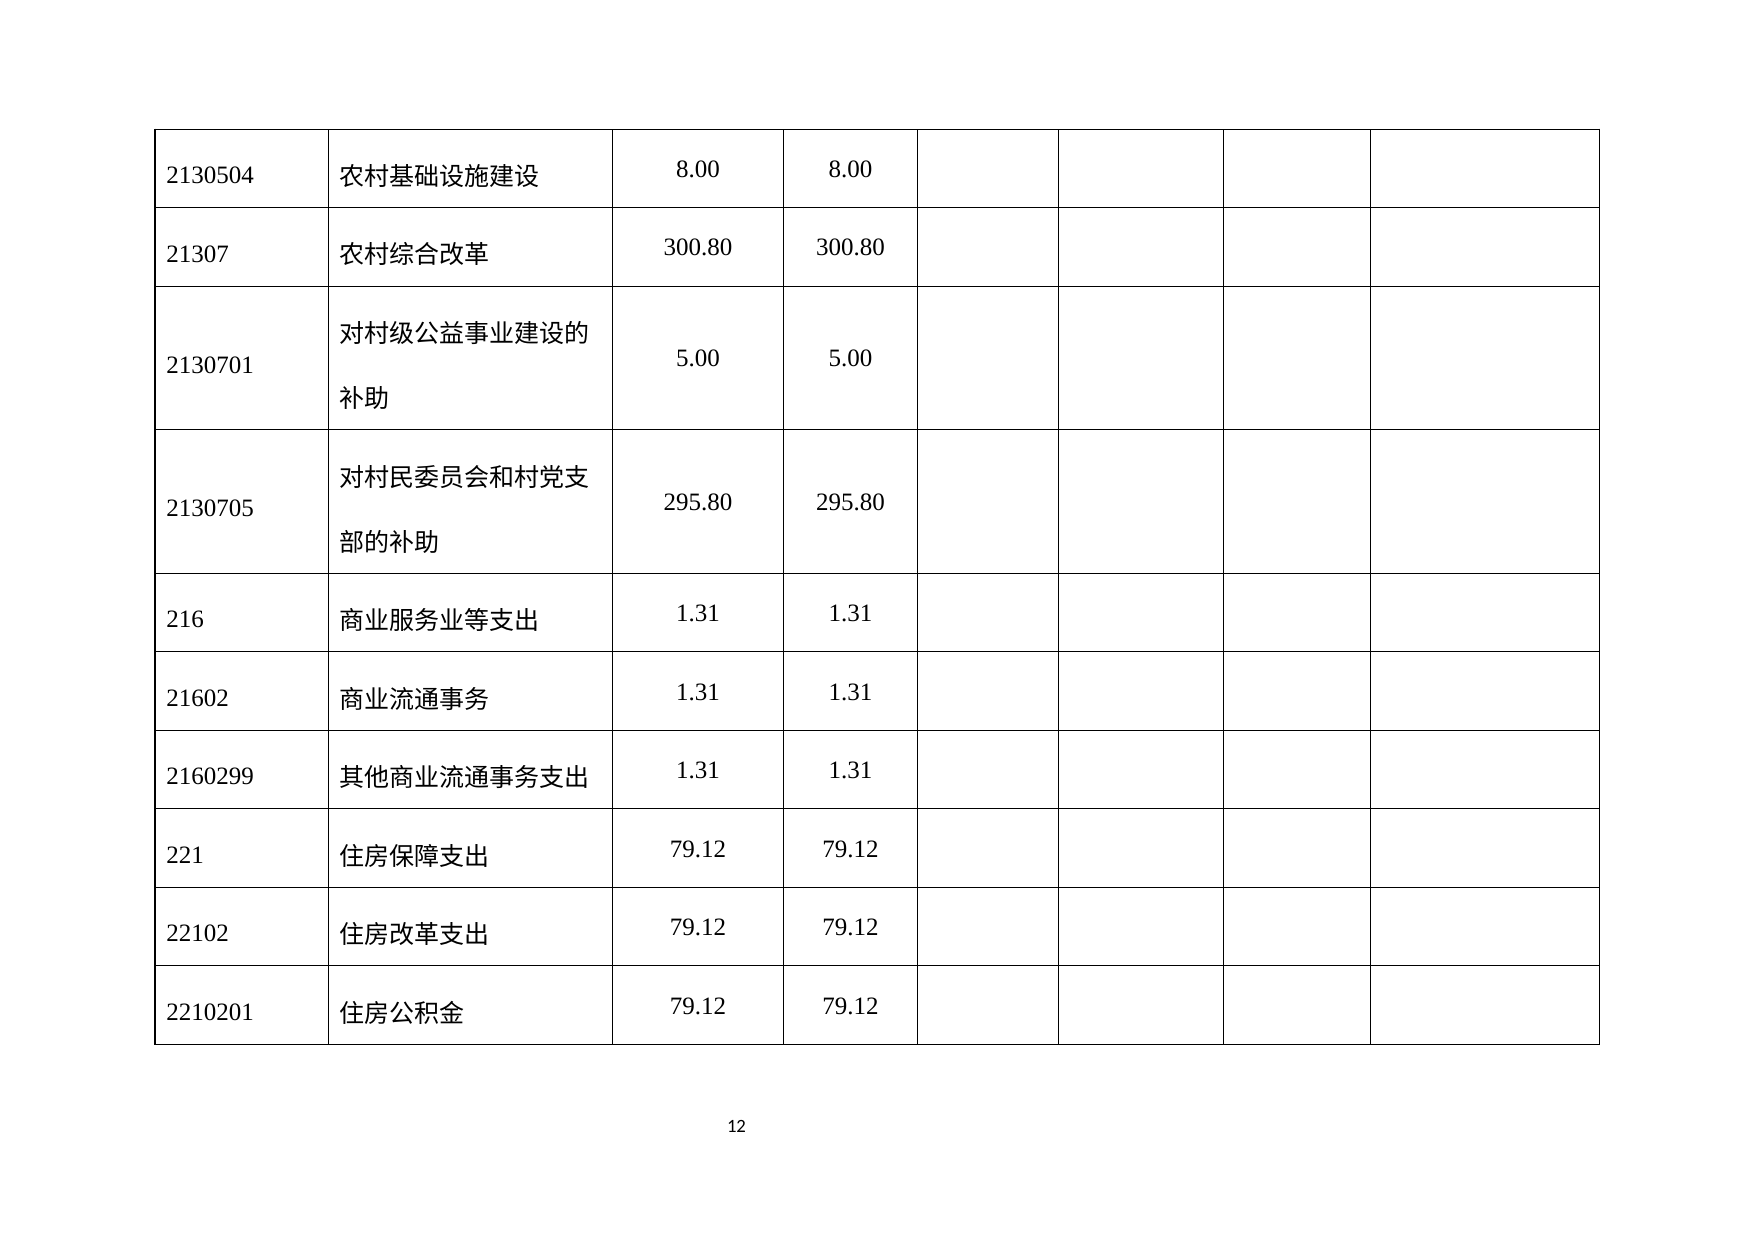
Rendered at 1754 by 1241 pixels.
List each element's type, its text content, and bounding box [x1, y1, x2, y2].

table_cell [1224, 430, 1370, 573]
table_cell [1224, 966, 1370, 1044]
table_cell 1.31 [784, 574, 917, 651]
table_cell 79.12 [784, 809, 917, 887]
table_cell [1371, 966, 1599, 1044]
table_cell [1059, 652, 1223, 730]
table_cell 5.00 [784, 287, 917, 429]
table_cell 对村级公益事业建设的补助 [329, 287, 612, 429]
table_cell 79.12 [613, 888, 783, 965]
table_cell 295.80 [613, 430, 783, 573]
table_cell [918, 574, 1058, 651]
table_cell [918, 966, 1058, 1044]
table_cell [1059, 809, 1223, 887]
table_cell [918, 287, 1058, 429]
table_cell [1371, 731, 1599, 808]
table_cell [1059, 966, 1223, 1044]
table_cell 农村基础设施建设 [329, 130, 612, 207]
table_cell 21602 [156, 652, 328, 730]
table_cell [1224, 888, 1370, 965]
table_cell 商业服务业等支出 [329, 574, 612, 651]
table_cell 216 [156, 574, 328, 651]
table_cell 对村民委员会和村党支部的补助 [329, 430, 612, 573]
table_cell 22102 [156, 888, 328, 965]
table_cell 79.12 [784, 888, 917, 965]
table_cell [1371, 130, 1599, 207]
table_cell [1224, 130, 1370, 207]
table_cell [1059, 430, 1223, 573]
table_cell [918, 731, 1058, 808]
table_cell [1371, 652, 1599, 730]
table_cell 21307 [156, 208, 328, 286]
table_cell [918, 652, 1058, 730]
table_cell 2130705 [156, 430, 328, 573]
table_cell [1371, 809, 1599, 887]
table_cell [1224, 574, 1370, 651]
table_cell 1.31 [613, 574, 783, 651]
table_cell 住房公积金 [329, 966, 612, 1044]
table_cell [1059, 287, 1223, 429]
table_cell 295.80 [784, 430, 917, 573]
table_cell 住房保障支出 [329, 809, 612, 887]
table_cell [1371, 888, 1599, 965]
table_cell [1059, 130, 1223, 207]
table_cell [918, 888, 1058, 965]
table_cell [1371, 574, 1599, 651]
table_cell [1371, 430, 1599, 573]
table_cell 农村综合改革 [329, 208, 612, 286]
table_cell [1059, 208, 1223, 286]
table_cell 5.00 [613, 287, 783, 429]
table_cell [1371, 287, 1599, 429]
table_cell [918, 430, 1058, 573]
table_cell 1.31 [613, 652, 783, 730]
table_cell 2210201 [156, 966, 328, 1044]
table_cell [1224, 652, 1370, 730]
table_cell 其他商业流通事务支出 [329, 731, 612, 808]
table_cell [1224, 731, 1370, 808]
table_cell 300.80 [784, 208, 917, 286]
table_cell [1059, 731, 1223, 808]
table_cell 1.31 [784, 652, 917, 730]
table_cell 1.31 [784, 731, 917, 808]
table_cell 8.00 [613, 130, 783, 207]
table_cell 79.12 [613, 966, 783, 1044]
table_cell [1224, 208, 1370, 286]
table_cell [1224, 287, 1370, 429]
table_cell [1059, 574, 1223, 651]
table_cell 79.12 [613, 809, 783, 887]
table_cell [1059, 888, 1223, 965]
table_cell 住房改革支出 [329, 888, 612, 965]
table_cell 221 [156, 809, 328, 887]
table_cell 2130701 [156, 287, 328, 429]
table_cell 1.31 [613, 731, 783, 808]
table_cell 8.00 [784, 130, 917, 207]
table_cell [1371, 208, 1599, 286]
table_cell [918, 809, 1058, 887]
table_cell 2130504 [156, 130, 328, 207]
table_cell [1224, 809, 1370, 887]
table_cell [918, 208, 1058, 286]
table_cell [918, 130, 1058, 207]
table_cell 2160299 [156, 731, 328, 808]
table_cell 79.12 [784, 966, 917, 1044]
table_cell 300.80 [613, 208, 783, 286]
table_cell 商业流通事务 [329, 652, 612, 730]
